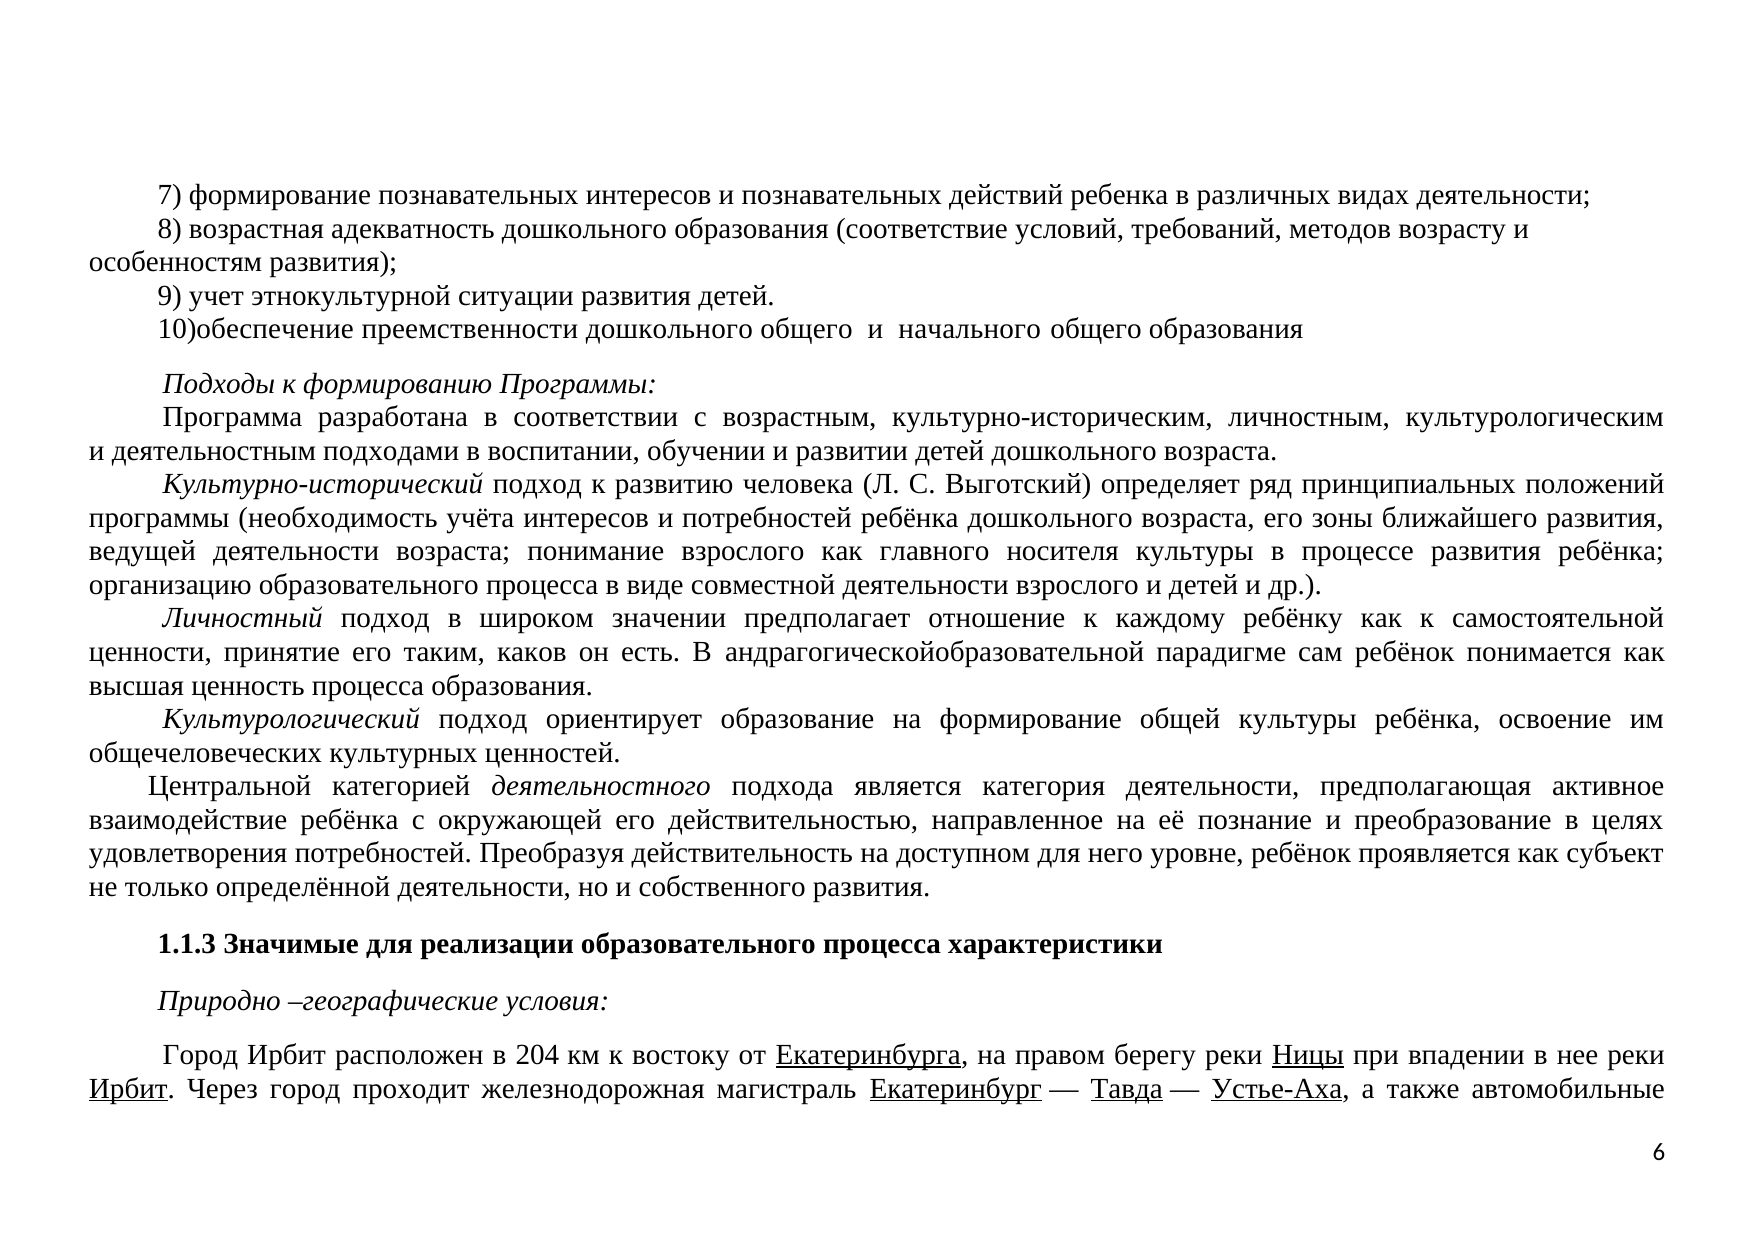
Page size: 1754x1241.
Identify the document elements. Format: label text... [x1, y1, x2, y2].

text 8) возрастная адекватность дошкольного образования (соответствие условий, требований, методов возрасту и особенностям развития); [89, 211, 1665, 278]
text Центральной категорией деятельностного подхода является категория деятельности, предполагающая активное взаимодействие ребёнка с окружающей его действительностью, направленное на её познание и преобразование в целях удовлетворения потребностей. Преобразуя действительность на доступном для него уровне, ребёнок проявляется как субъект не только определённой деятельности, но и собственного развития. [89, 768, 1665, 902]
text Программа разработана в соответствии с возрастным, культурно-историческим, личностным, культурологическим и деятельностным подходами в воспитании, обучении и развитии детей дошкольного возраста. [89, 399, 1665, 466]
text 7) формирование познавательных интересов и познавательных действий ребенка в различных видах деятельности; [89, 177, 1665, 211]
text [89, 1037, 1665, 1104]
text Культурно-исторический подход к развитию человека (Л. С. Выготский) определяет ряд принципиальных положений программы (необходимость учёта интересов и потребностей ребёнка дошкольного возраста, его зоны ближайшего развития, ведущей деятельности возраста; понимание взрослого как главного носителя культуры в процессе развития ребёнка; организацию образовательного процесса в виде совместной деятельности взрослого и детей и др.). [89, 466, 1665, 601]
text 9) учет этнокультурной ситуации развития детей. [89, 278, 1665, 311]
text Подходы к формированию Программы: [89, 366, 1665, 399]
text 1.1.3 Значимые для реализации образовательного процесса характеристики [89, 926, 1665, 959]
text Личностный подход в широком значении предполагает отношение к каждому ребёнку как к самостоятельной ценности, принятие его таким, каков он есть. В андрагогическойобразовательной парадигме сам ребёнок понимается как высшая ценность процесса образования. [89, 601, 1665, 701]
text 10)обеспечение преемственности дошкольного общего и начального общего образования [89, 311, 1665, 345]
text Культурологический подход ориентирует образование на формирование общей культуры ребёнка, освоение им общечеловеческих культурных ценностей. [89, 701, 1665, 768]
text Природно –географические условия: [89, 983, 1665, 1016]
